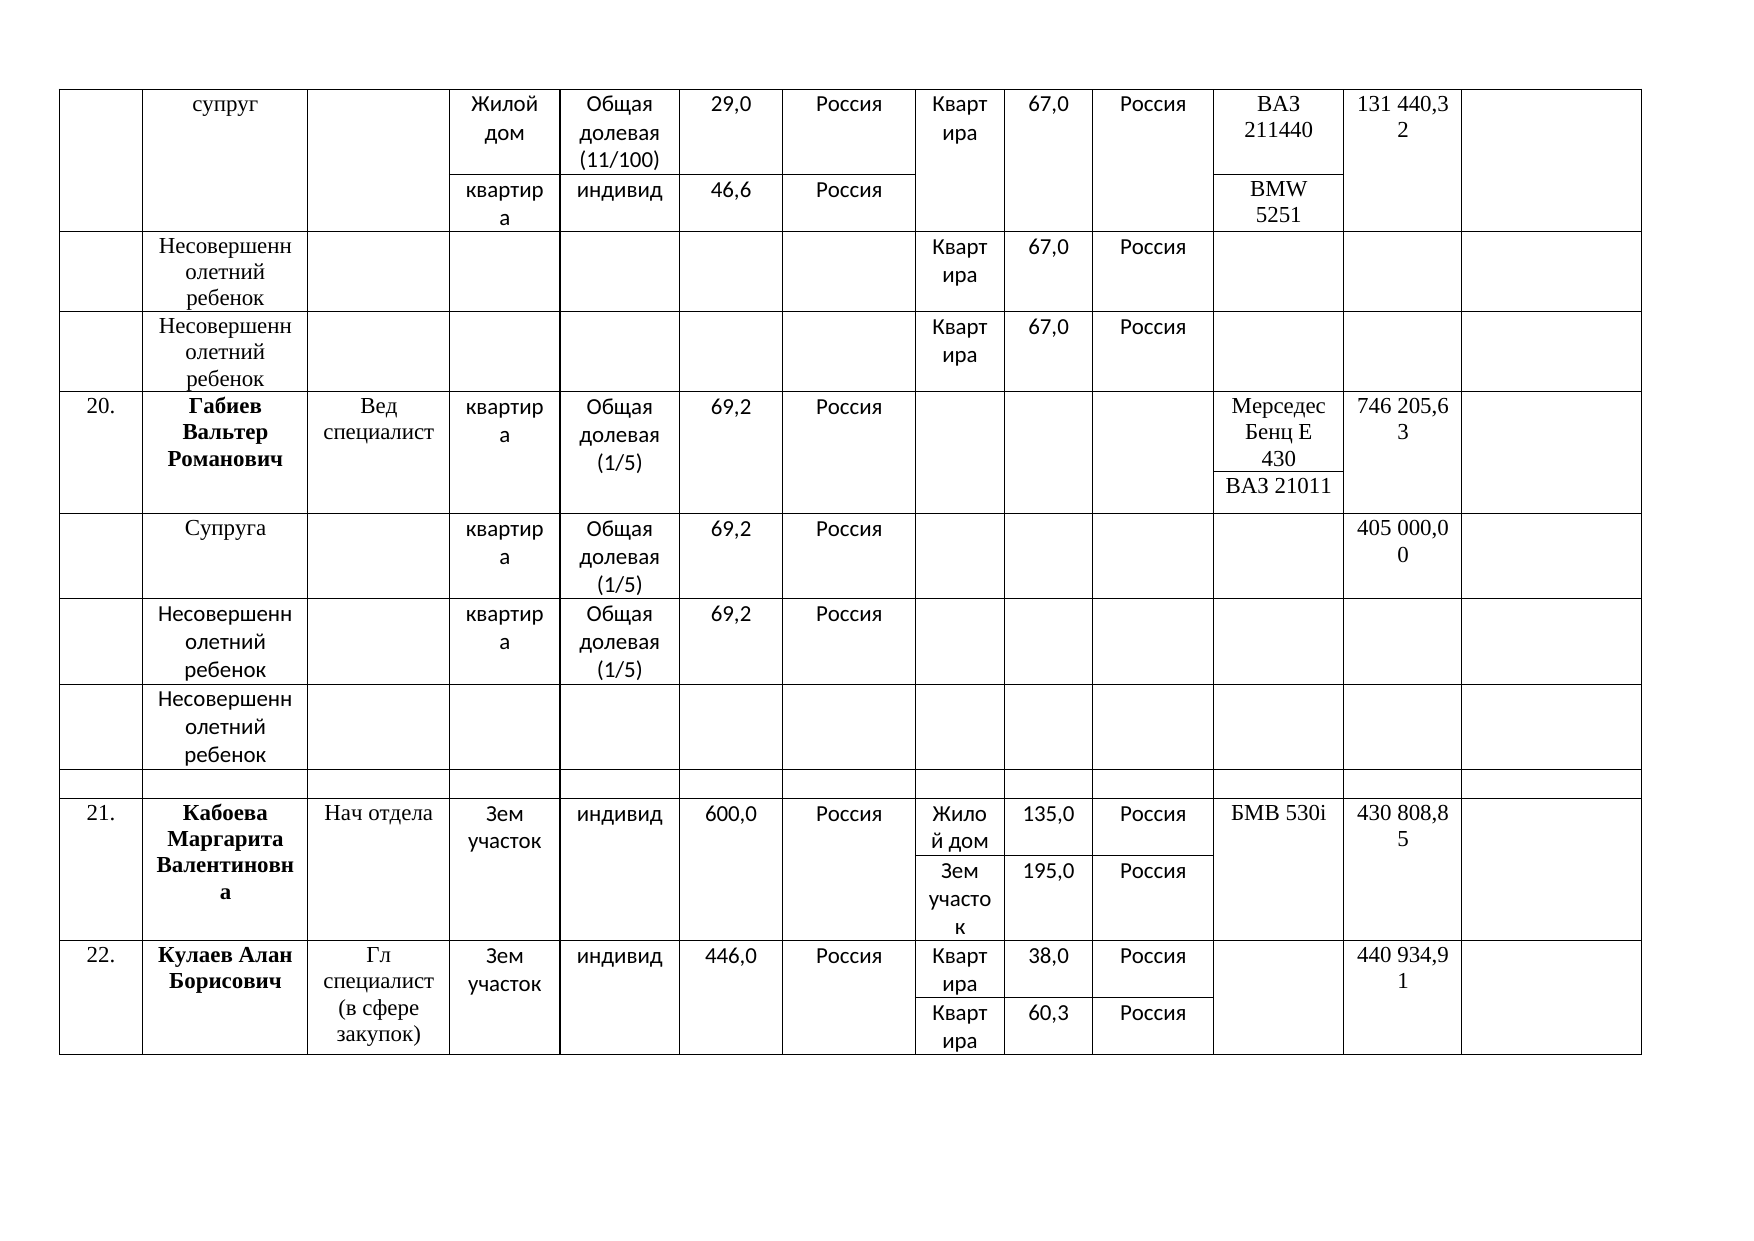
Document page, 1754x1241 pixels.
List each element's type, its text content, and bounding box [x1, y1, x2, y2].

table_cell [308, 90, 449, 231]
table_cell [561, 770, 679, 798]
table_cell Общая долевая (1/5) [561, 599, 679, 683]
table_cell 440 934,91 [1344, 941, 1461, 1054]
table_cell [1462, 941, 1641, 1054]
table_cell [308, 599, 449, 683]
table_cell 21. [60, 799, 142, 940]
table_cell [783, 312, 915, 391]
table_cell [308, 514, 449, 598]
table_cell 20. [60, 392, 142, 513]
table_cell квартира [450, 175, 559, 231]
table_cell Вед специалист [308, 392, 449, 513]
table_cell [680, 770, 782, 798]
table_cell [1214, 514, 1343, 598]
table_cell [308, 685, 449, 768]
table_cell 69,2 [680, 392, 782, 513]
table_cell [60, 90, 142, 231]
table_cell [1344, 232, 1461, 311]
table_cell 135,0 [1005, 799, 1092, 855]
table_cell Квартира [916, 998, 1004, 1054]
table_cell 600,0 [680, 799, 782, 940]
table_cell индивид [561, 799, 679, 940]
table_cell [783, 685, 915, 768]
table_cell [1344, 770, 1461, 798]
table_cell 29,0 [680, 90, 782, 174]
table_cell [1344, 599, 1461, 683]
table_cell Кулаев Алан Борисович [143, 941, 307, 1054]
table_cell [916, 770, 1004, 798]
table_cell [561, 232, 679, 311]
table_cell [1462, 685, 1641, 768]
table_cell [916, 392, 1004, 513]
table_cell [450, 312, 559, 391]
table_cell Несовершеннолетний ребенок [143, 232, 307, 311]
table_cell Зем участок [450, 799, 559, 940]
table_cell [308, 312, 449, 391]
table_cell [450, 770, 559, 798]
table_cell [1005, 599, 1092, 683]
table_cell 67,0 [1005, 312, 1092, 391]
table_cell [1214, 599, 1343, 683]
table_cell Россия [1093, 998, 1213, 1054]
table_cell Россия [1093, 312, 1213, 391]
table_cell [60, 599, 142, 683]
table_cell 405 000,00 [1344, 514, 1461, 598]
table_cell [916, 685, 1004, 768]
table_cell Гл специалист (в сфере закупок) [308, 941, 449, 1054]
table_cell квартира [450, 599, 559, 683]
table_cell [1093, 514, 1213, 598]
table_cell 67,0 [1005, 232, 1092, 311]
table_cell BMW 5251 [1214, 175, 1343, 231]
table_cell [1344, 312, 1461, 391]
table_cell Квартира [916, 90, 1004, 231]
table_cell [1214, 941, 1343, 1054]
table_cell Зем участок [916, 856, 1004, 940]
table_cell Несовершеннолетний ребенок [143, 685, 307, 768]
table_cell Жилой дом [916, 799, 1004, 855]
table_cell [1005, 770, 1092, 798]
table_cell [1344, 685, 1461, 768]
table_cell БМВ 530i [1214, 799, 1343, 940]
table_cell [1093, 599, 1213, 683]
table_cell [1462, 90, 1641, 231]
table_cell Россия [1093, 232, 1213, 311]
table_cell [1093, 685, 1213, 768]
table_cell Мерседес Бенц Е 430 [1214, 392, 1343, 471]
table_cell Несовершеннолетний ребенок [143, 599, 307, 683]
table_cell [916, 514, 1004, 598]
table_cell 746 205,63 [1344, 392, 1461, 513]
table_cell [680, 685, 782, 768]
table_cell [308, 770, 449, 798]
table_cell [143, 770, 307, 798]
table_cell Россия [1093, 856, 1213, 940]
table_cell супруг [143, 90, 307, 231]
table_cell [1462, 599, 1641, 683]
table_cell 38,0 [1005, 941, 1092, 997]
table_cell [1214, 770, 1343, 798]
table_cell [680, 232, 782, 311]
table_cell ВАЗ 21011 [1214, 472, 1343, 513]
table_cell Нач отдела [308, 799, 449, 940]
table_cell Россия [783, 599, 915, 683]
table_cell Россия [783, 799, 915, 940]
table_cell Россия [783, 90, 915, 174]
table_cell [60, 685, 142, 768]
table_cell 446,0 [680, 941, 782, 1054]
table_cell [1214, 312, 1343, 391]
table_cell [1005, 685, 1092, 768]
table_cell [60, 770, 142, 798]
table_cell [561, 685, 679, 768]
table_cell Габиев Вальтер Романович [143, 392, 307, 513]
table_cell Общая долевая (1/5) [561, 514, 679, 598]
table_cell Квартира [916, 312, 1004, 391]
table_cell 69,2 [680, 514, 782, 598]
table_cell 195,0 [1005, 856, 1092, 940]
table_cell [1462, 799, 1641, 940]
table_cell Россия [783, 941, 915, 1054]
table_cell [1093, 770, 1213, 798]
table_cell Супруга [143, 514, 307, 598]
table_cell [1093, 392, 1213, 513]
table_cell [1462, 312, 1641, 391]
table_cell Россия [783, 392, 915, 513]
table_cell Россия [1093, 799, 1213, 855]
table_cell Россия [783, 514, 915, 598]
table_cell [450, 685, 559, 768]
table_cell [561, 312, 679, 391]
table_cell [1214, 685, 1343, 768]
table_cell 131 440,32 [1344, 90, 1461, 231]
table_cell 69,2 [680, 599, 782, 683]
table_cell Россия [1093, 90, 1213, 231]
table_cell [1462, 514, 1641, 598]
table_cell [783, 770, 915, 798]
table_cell [680, 312, 782, 391]
table_cell [450, 232, 559, 311]
table_cell [916, 599, 1004, 683]
table_cell индивид [561, 175, 679, 231]
table_cell [1462, 392, 1641, 513]
table_cell Жилой дом [450, 90, 559, 174]
table_cell [1462, 232, 1641, 311]
table_cell [1462, 770, 1641, 798]
table_cell 60,3 [1005, 998, 1092, 1054]
table_cell индивид [561, 941, 679, 1054]
table_cell 67,0 [1005, 90, 1092, 231]
table_cell [1005, 392, 1092, 513]
table_cell [1214, 232, 1343, 311]
table_cell [60, 514, 142, 598]
table_cell Общая долевая (11/100) [561, 90, 679, 174]
table_cell Несовершеннолетний ребенок [143, 312, 307, 391]
table_cell [60, 232, 142, 311]
table_cell [308, 232, 449, 311]
table_cell 430 808,85 [1344, 799, 1461, 940]
table_cell Общая долевая (1/5) [561, 392, 679, 513]
table_cell 46,6 [680, 175, 782, 231]
table_cell ВАЗ 211440 [1214, 90, 1343, 174]
table_cell Кабоева Маргарита Валентиновна [143, 799, 307, 940]
table_cell квартира [450, 392, 559, 513]
table_cell [783, 232, 915, 311]
table_cell Россия [1093, 941, 1213, 997]
table_cell Зем участок [450, 941, 559, 1054]
table_cell [60, 312, 142, 391]
table_cell [1005, 514, 1092, 598]
table_cell квартира [450, 514, 559, 598]
table_cell Россия [783, 175, 915, 231]
table_cell 22. [60, 941, 142, 1054]
table_cell Квартира [916, 232, 1004, 311]
table_cell Квартира [916, 941, 1004, 997]
